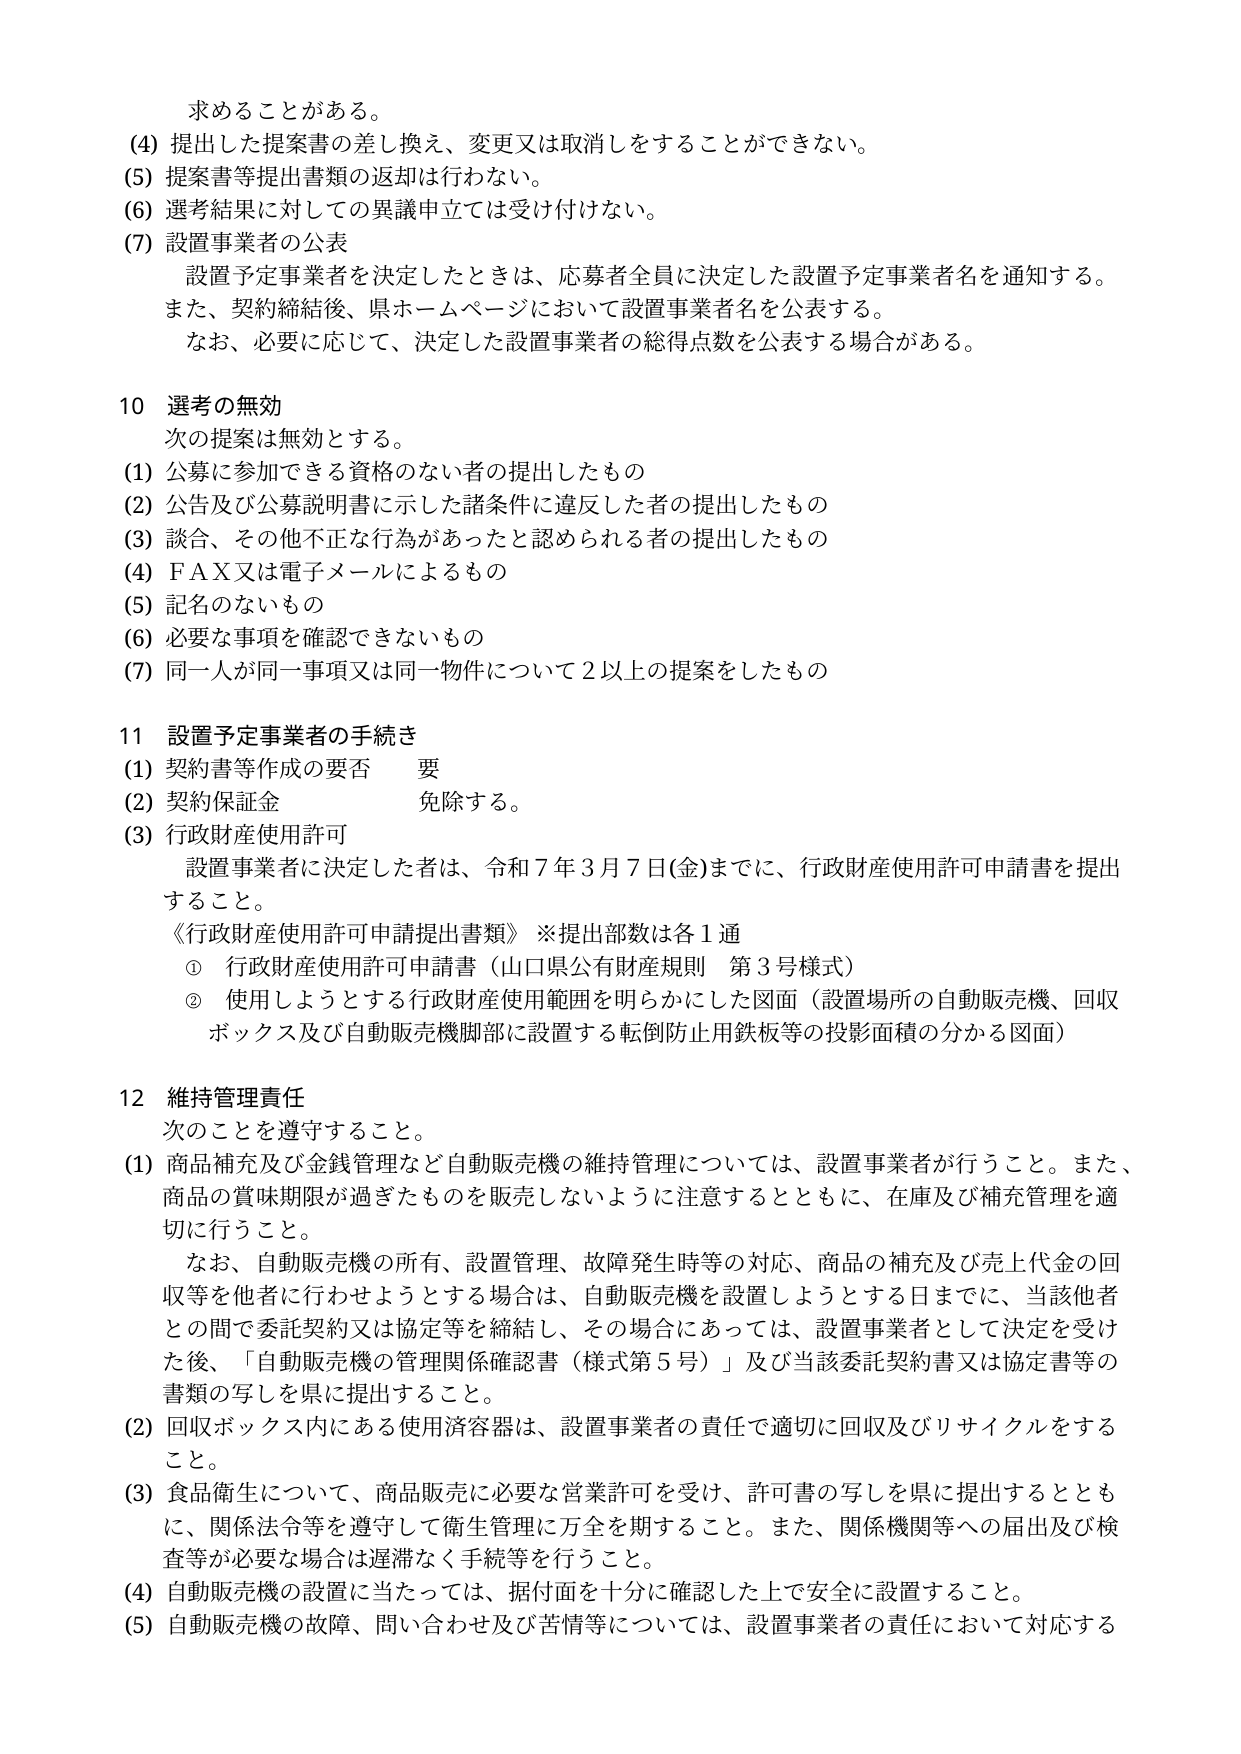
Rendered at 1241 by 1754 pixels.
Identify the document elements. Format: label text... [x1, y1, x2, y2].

text (1) 公募に参加できる資格のない者の提出したもの [118, 454, 1122, 488]
text (2) 回収ボックス内にある使用済容器は、設置事業者の責任で適切に回収及びリサイクルをすること。 [118, 1409, 1122, 1476]
text (4) 自動販売機の設置に当たっては、据付面を十分に確認した上で安全に設置すること。 [118, 1574, 1122, 1608]
text (5) 提案書等提出書類の返却は行わない。 [118, 159, 1122, 192]
text (1) 商品補充及び金銭管理など自動販売機の維持管理については、設置事業者が行うこと。また、商品の賞味期限が過ぎたものを販売しないように注意するとともに、在庫及び補充管理を適切に行うこと。 [118, 1146, 1122, 1245]
text (2) 公告及び公募説明書に示した諸条件に違反した者の提出したもの [118, 488, 1122, 521]
text (7) 同一人が同一事項又は同一物件について２以上の提案をしたもの [118, 653, 1122, 686]
text (2) 契約保証金 免除する。 [118, 784, 1122, 817]
text 11 設置予定事業者の手続き [118, 718, 1122, 751]
text (3) 食品衛生について、商品販売に必要な営業許可を受け、許可書の写しを県に提出するとともに、関係法令等を遵守して衛生管理に万全を期すること。また、関係機関等への届出及び検査等が必要な場合は遅滞なく手続等を行うこと。 [118, 1476, 1122, 1574]
text (5) 記名のないもの [118, 587, 1122, 620]
text (6) 選考結果に対しての異議申立ては受け付けない。 [118, 192, 1122, 225]
text なお、必要に応じて、決定した設置事業者の総得点数を公表する場合がある。 [185, 324, 1122, 357]
text 設置予定事業者を決定したときは、応募者全員に決定した設置予定事業者名を通知する。また、契約締結後、県ホームページにおいて設置事業者名を公表する。 [162, 258, 1122, 324]
text ① 行政財産使用許可申請書（山口県公有財産規則 第３号様式） [140, 949, 1122, 982]
text 12 維持管理責任 [118, 1080, 1122, 1113]
text 《行政財産使用許可申請提出書類》 ※提出部数は各１通 [140, 916, 1122, 949]
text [118, 1608, 1122, 1641]
text 次の提案は無効とする。 [118, 422, 1122, 454]
text 設置事業者に決定した者は、令和７年３月７日(金)までに、行政財産使用許可申請書を提出すること。 [162, 850, 1122, 916]
text (6) 必要な事項を確認できないもの [118, 620, 1122, 653]
text ② 使用しようとする行政財産使用範囲を明らかにした図面（設置場所の自動販売機、回収ボックス及び自動販売機脚部に設置する転倒防止用鉄板等の投影面積の分かる図面） [184, 982, 1122, 1048]
text (4) ＦＡＸ又は電子メールによるもの [118, 554, 1122, 587]
text (3) 行政財産使用許可 [118, 817, 1122, 850]
text 求めることがある。 [118, 94, 1122, 126]
text (4) 提出した提案書の差し換え、変更又は取消しをすることができない。 [118, 126, 1122, 159]
text 10 選考の無効 [118, 388, 1122, 422]
text (3) 談合、その他不正な行為があったと認められる者の提出したもの [118, 521, 1122, 554]
text なお、自動販売機の所有、設置管理、故障発生時等の対応、商品の補充及び売上代金の回収等を他者に行わせようとする場合は、自動販売機を設置しようとする日までに、当該他者との間で委託契約又は協定等を締結し、その場合にあっては、設置事業者として決定を受けた後、「自動販売機の管理関係確認書（様式第５号）」及び当該委託契約書又は協定書等の書類の写しを県に提出すること。 [162, 1245, 1122, 1409]
text (7) 設置事業者の公表 [118, 225, 1122, 258]
text 次のことを遵守すること。 [162, 1113, 1122, 1146]
text (1) 契約書等作成の要否 要 [118, 751, 1122, 784]
